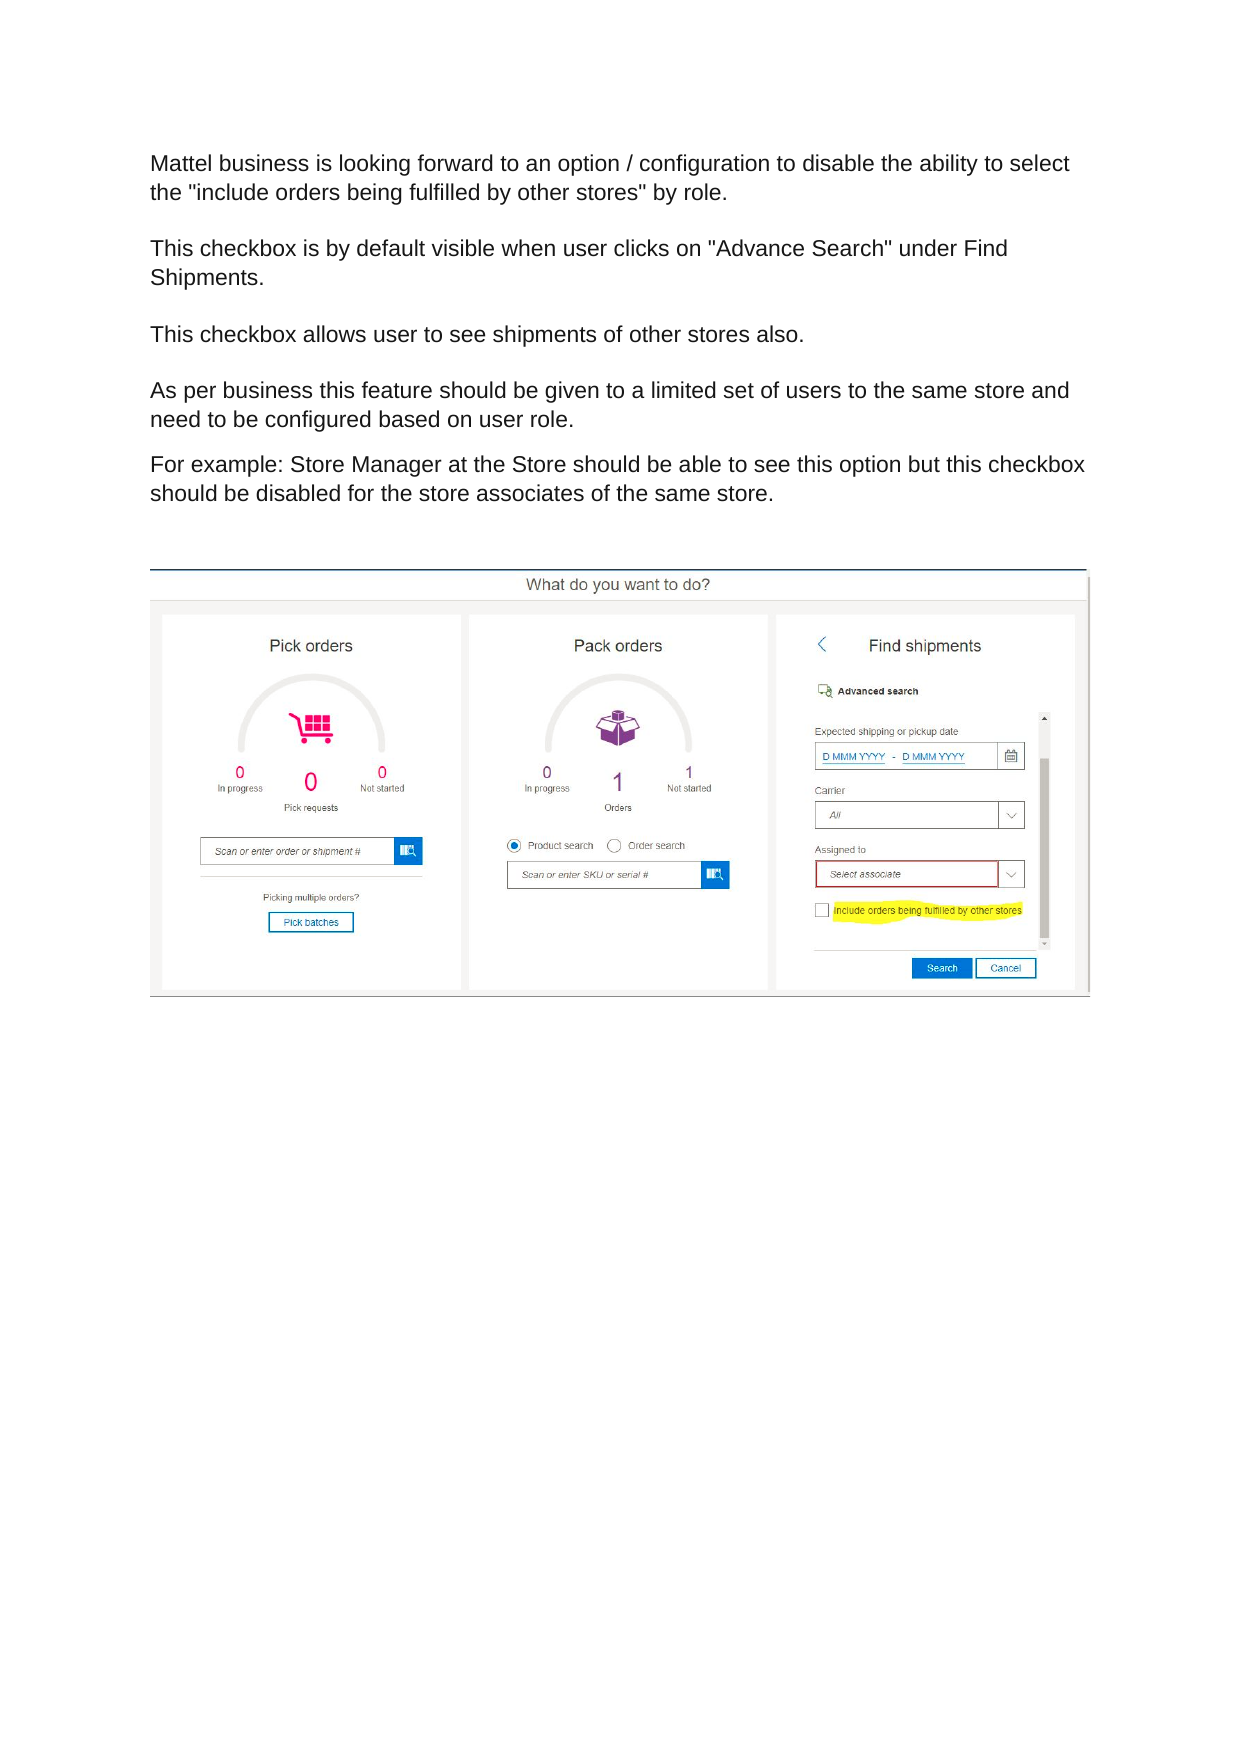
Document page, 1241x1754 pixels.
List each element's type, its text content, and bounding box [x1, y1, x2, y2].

picture [150, 569, 1091, 997]
text For example: Store Manager at the Store should be able to see this option but this checkbox should be disabled for the store associates of the same store. [150, 451, 1090, 506]
text Mattel business is looking forward to an option / configuration to disable the ability to select the "include orders being fulfilled by other stores" by role. This checkbox is by default visible when user clicks on "Advance Search" under Find Shipments. This checkbox allows user to see shipments of other stores also. As per business this feature should be given to a limited set of users to the same store and need to be configured based on user role. [150, 150, 1090, 432]
